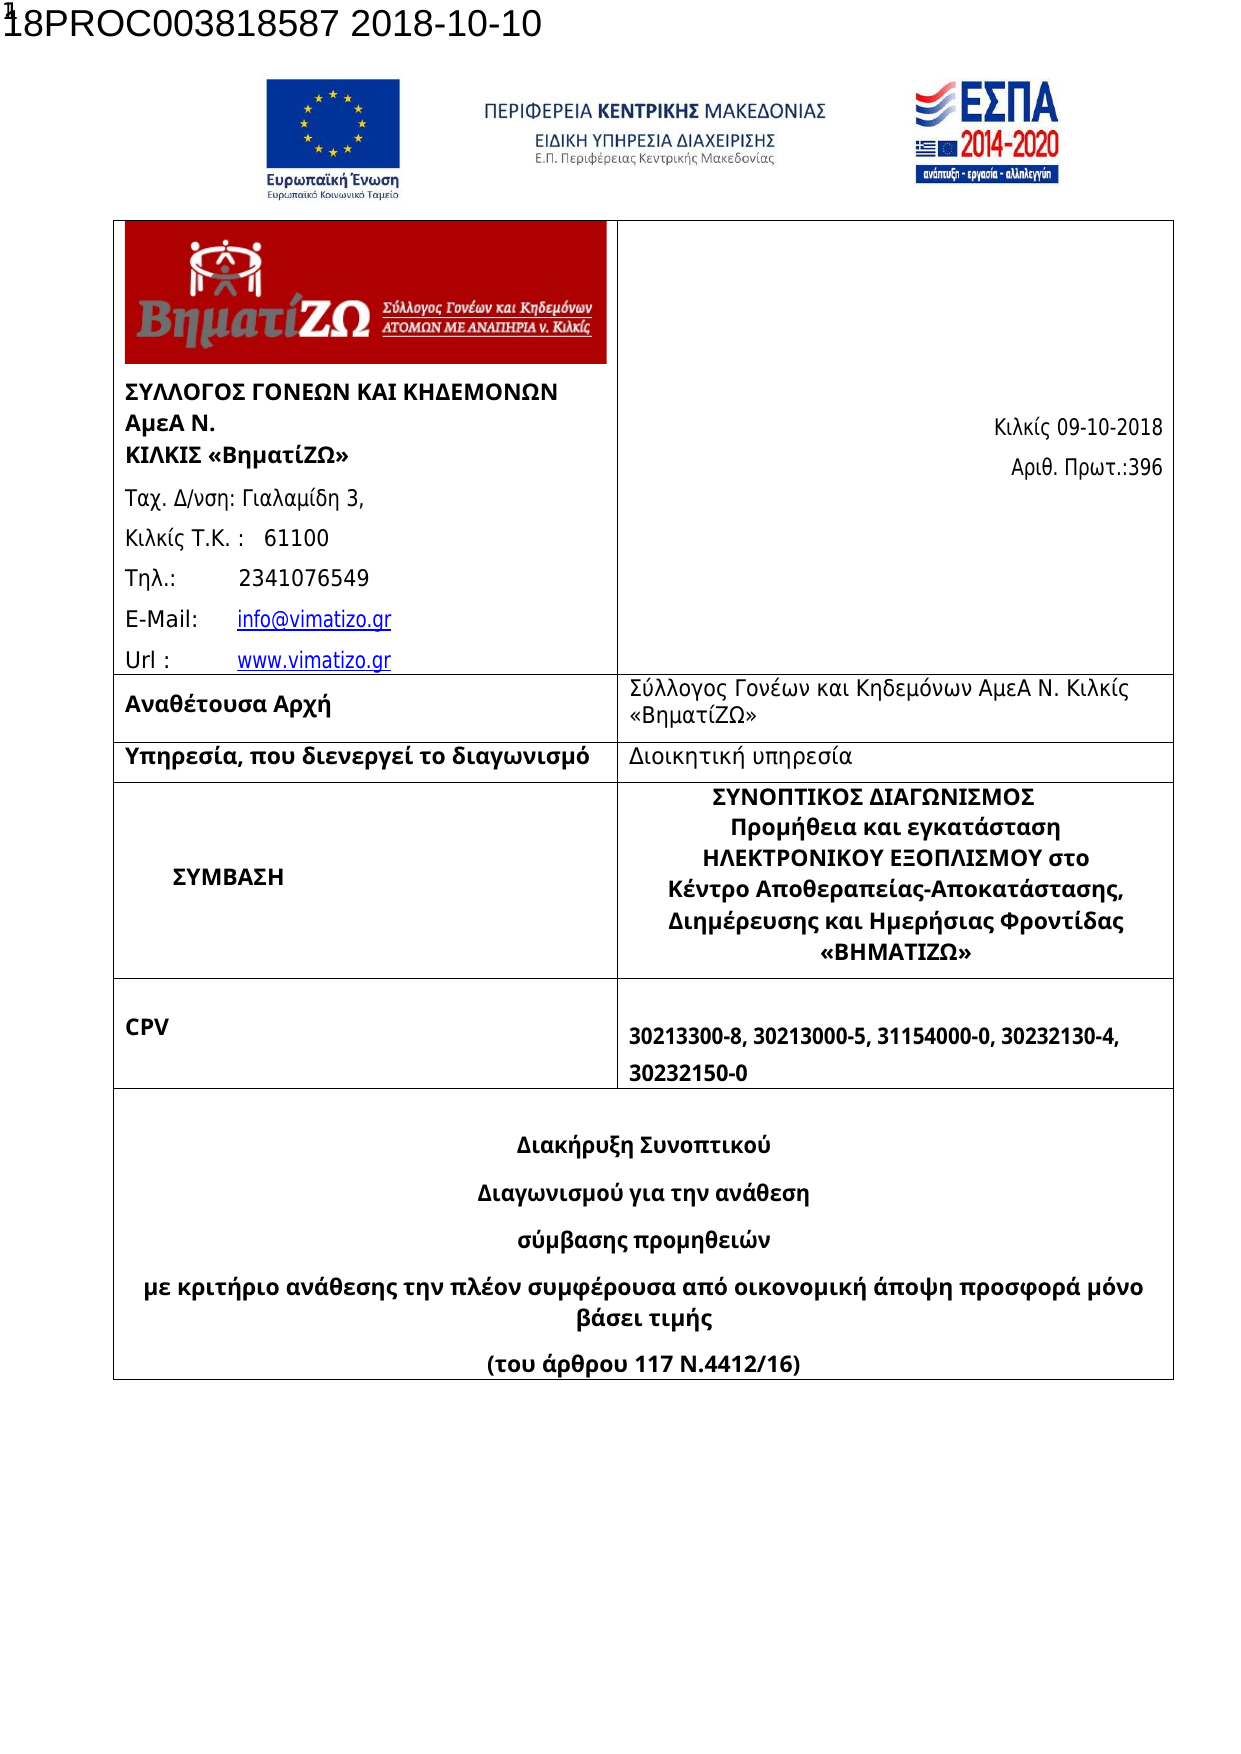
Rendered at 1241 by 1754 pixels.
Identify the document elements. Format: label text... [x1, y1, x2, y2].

table_cell Αναθέτουσα Αρχή [114, 675, 617, 742]
picture [481, 96, 829, 168]
table_cell CPV [114, 979, 617, 1088]
picture [257, 73, 403, 204]
table_cell ΣΥΜΒΑΣΗ [114, 783, 617, 977]
table_header ΣΥΛΛΟΓΟΣ ΓΟΝΕΩΝ ΚΑΙ ΚΗΔΕΜΟΝΩΝ ΑμεΑ Ν. ΚΙΛΚΙΣ «ΒηματίΖΩ» Ταχ. Δ/νση: Γιαλαμίδη 3, Κιλκίς Τ.Κ. : 61100 Τηλ.: 2341076549 E-Mail: info@vimatizo.gr Url : www.vimatizo.gr [114, 221, 617, 673]
table_cell Υπηρεσία, που διενεργεί το διαγωνισμό [114, 743, 617, 782]
picture [911, 78, 1062, 186]
table_cell Διακήρυξη Συνοπτικού Διαγωνισμού για την ανάθεση σύμβασης προμηθειών με κριτήριο ανάθεσης την πλέον συμφέρουσα από οικονομική άποψη προσφορά μόνο βάσει τιμής (του άρθρου 117 Ν.4412/16) [114, 1089, 1173, 1379]
table_cell 30213300-8, 30213000-5, 31154000-0, 30232130-4, 30232150-0 [618, 979, 1173, 1088]
table_cell Σύλλογος Γονέων και Κηδεμόνων ΑμεΑ Ν. Κιλκίς «ΒηματίΖΩ» [618, 675, 1173, 742]
picture [124, 221, 607, 364]
table_header Κιλκίς 09-10-2018 Αριθ. Πρωτ.:396 [618, 221, 1173, 673]
table_cell ΣΥΝΟΠΤΙΚΟΣ ΔΙΑΓΩΝΙΣΜΟΣ Προμήθεια και εγκατάσταση ΗΛΕΚΤΡΟΝΙΚΟΥ ΕΞΟΠΛΙΣΜΟΥ στο Κέντρο Αποθεραπείας-Αποκατάστασης, Διημέρευσης και Ημερήσιας Φροντίδας «ΒΗΜΑΤΙΖΩ» [618, 783, 1173, 977]
table_cell Διοικητική υπηρεσία [618, 743, 1173, 782]
